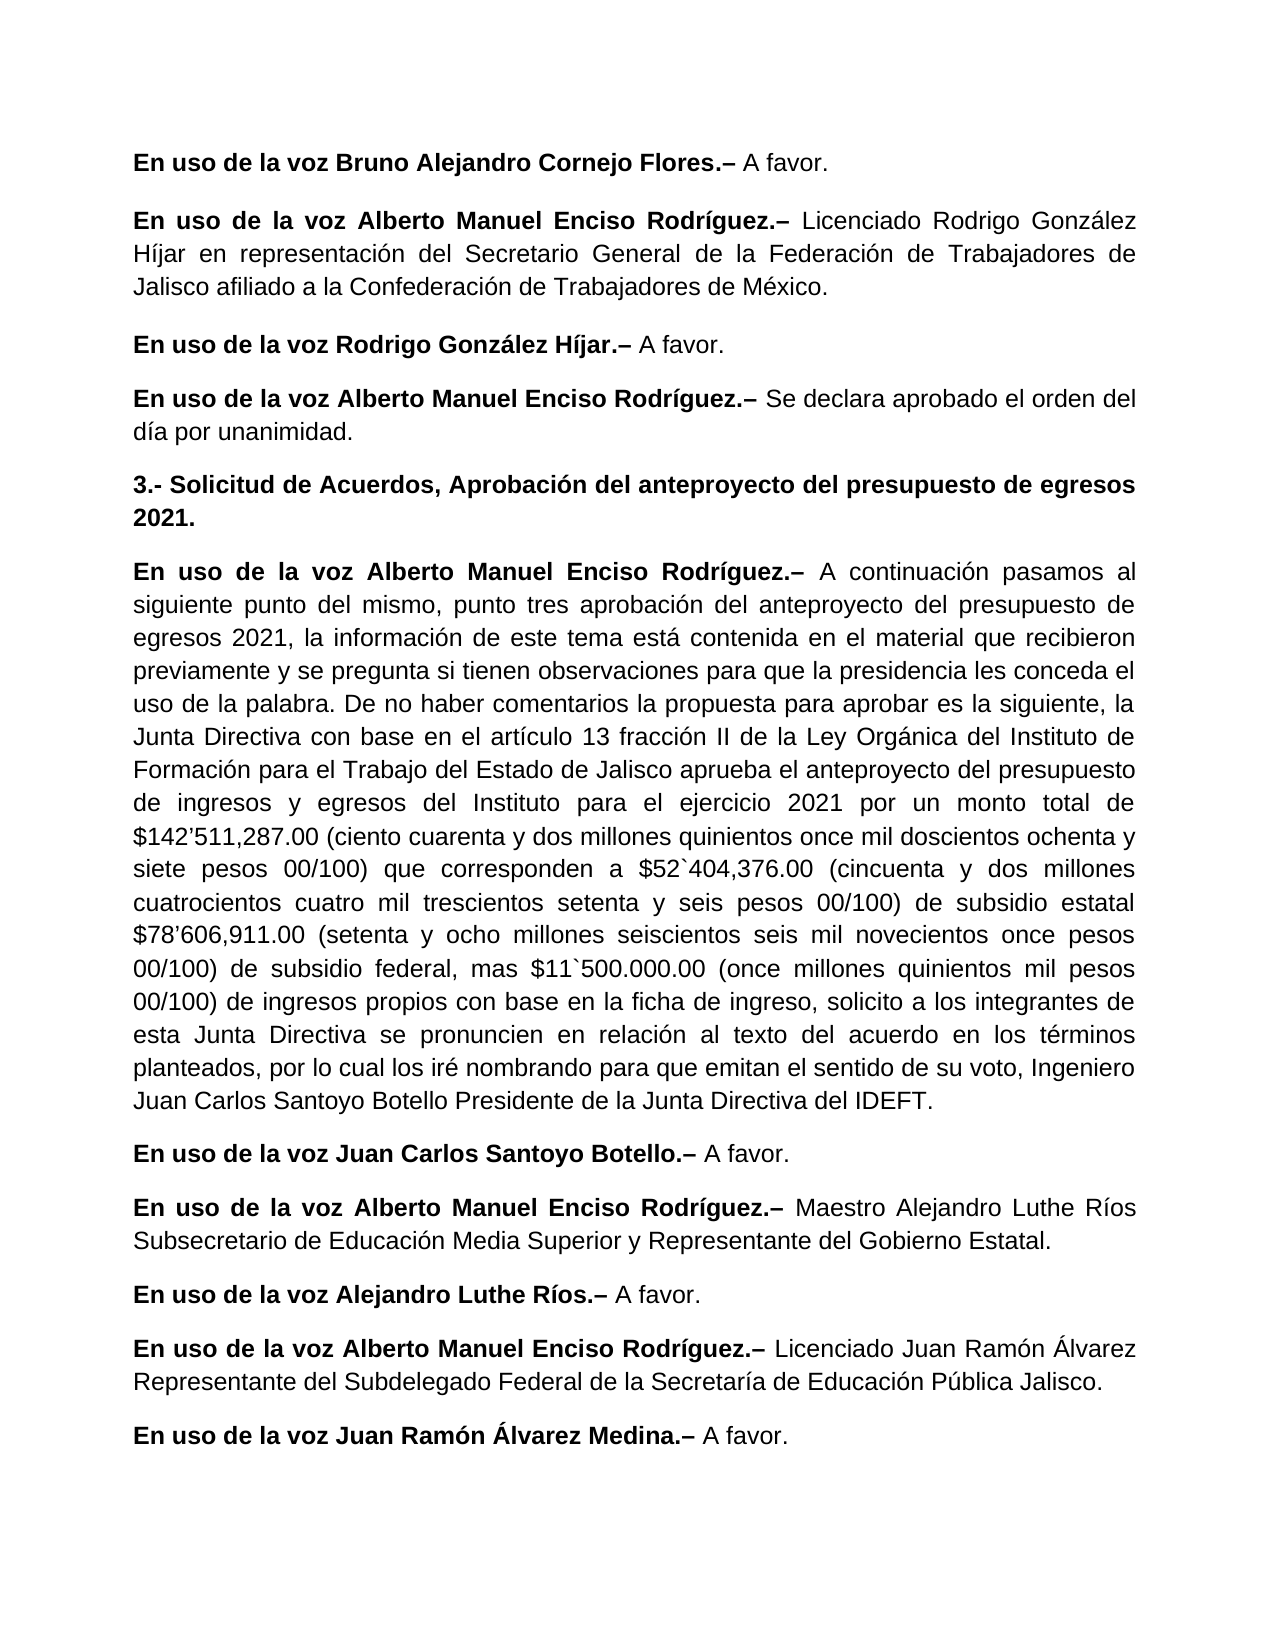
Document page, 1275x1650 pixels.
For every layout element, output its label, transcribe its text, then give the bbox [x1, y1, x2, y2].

text En uso de la voz Alberto Manuel Enciso Rodríguez.– A continuación pasamos al siguiente punto del mismo, punto tres aprobación del anteproyecto del presupuesto de egresos 2021, la información de este tema está contenida en el material que recibieron previamente y se pregunta si tienen observaciones para que la presidencia les conceda el uso de la palabra. De no haber comentarios la propuesta para aprobar es la siguiente, la Junta Directiva con base en el artículo 13 fracción II de la Ley Orgánica del Instituto de Formación para el Trabajo del Estado de Jalisco aprueba el anteproyecto del presupuesto de ingresos y egresos del Instituto para el ejercicio 2021 por un monto total de $142’511,287.00 (ciento cuarenta y dos millones quinientos once mil doscientos ochenta y siete pesos 00/100) que corresponden a $52`404,376.00 (cincuenta y dos millones cuatrocientos cuatro mil trescientos setenta y seis pesos 00/100) de subsidio estatal $78’606,911.00 (setenta y ocho millones seiscientos seis mil novecientos once pesos 00/100) de subsidio federal, mas $11`500.000.00 (once millones quinientos mil pesos 00/100) de ingresos propios con base en la ficha de ingreso, solicito a los integrantes de esta Junta Directiva se pronuncien en relación al texto del acuerdo en los términos planteados, por lo cual los iré nombrando para que emitan el sentido de su voto, Ingeniero Juan Carlos Santoyo Botello Presidente de la Junta Directiva del IDEFT. [133, 557, 1137, 1114]
text En uso de la voz Juan Ramón Álvarez Medina.– A favor. [133, 1421, 1137, 1450]
text En uso de la voz Juan Carlos Santoyo Botello.– A favor. [133, 1139, 1137, 1168]
text En uso de la voz Alberto Manuel Enciso Rodríguez.– Licenciado Juan Ramón Álvarez Representante del Subdelegado Federal de la Secretaría de Educación Pública Jalisco. [133, 1334, 1137, 1396]
text 3.- Solicitud de Acuerdos, Aprobación del anteproyecto del presupuesto de egresos 2021. [133, 470, 1137, 532]
text En uso de la voz Alberto Manuel Enciso Rodríguez.– Licenciado Rodrigo González Híjar en representación del Secretario General de la Federación de Trabajadores de Jalisco afiliado a la Confederación de Trabajadores de México. [133, 206, 1137, 300]
text En uso de la voz Alejandro Luthe Ríos.– A favor. [133, 1280, 1137, 1309]
text En uso de la voz Bruno Alejandro Cornejo Flores.– A favor. [133, 148, 1137, 176]
text En uso de la voz Alberto Manuel Enciso Rodríguez.– Maestro Alejandro Luthe Ríos Subsecretario de Educación Media Superior y Representante del Gobierno Estatal. [133, 1193, 1137, 1255]
text En uso de la voz Rodrigo González Híjar.– A favor. [133, 330, 1137, 358]
text En uso de la voz Alberto Manuel Enciso Rodríguez.– Se declara aprobado el orden del día por unanimidad. [133, 383, 1137, 445]
